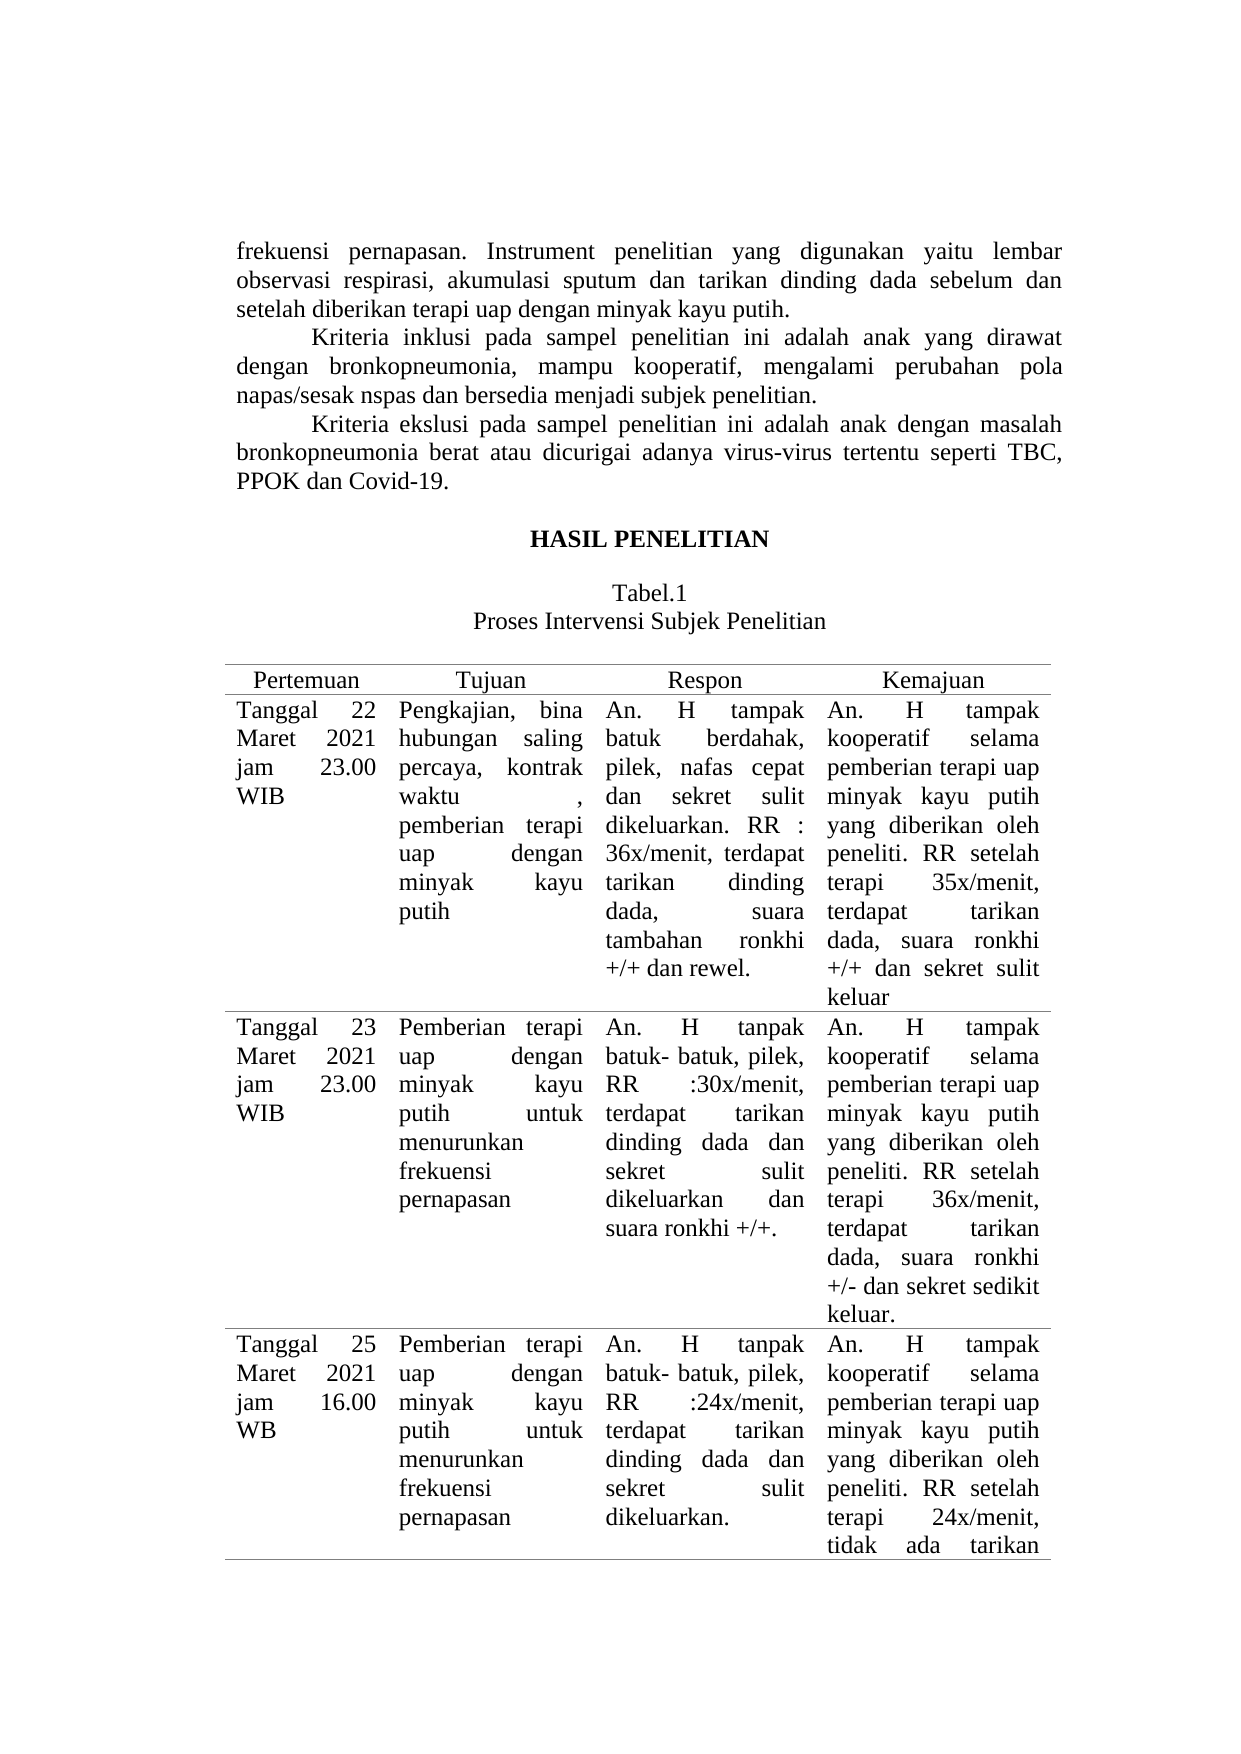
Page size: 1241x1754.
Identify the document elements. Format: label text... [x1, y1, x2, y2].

table_cell An. H tampak kooperatif selama pemberian terapi uap minyak kayu putih yang diberikan oleh peneliti. RR setelah terapi 35x/menit, terdapat tarikan dada, suara ronkhi +/+ dan sekret sulit keluar [816, 695, 1051, 1011]
text Proses Intervensi Subjek Penelitian [236, 606, 1063, 635]
table_header Respon [594, 665, 816, 694]
table_cell Pengkajian, bina hubungan saling percaya, kontrak waktu , pemberian terapi uap dengan minyak kayu putih [388, 695, 594, 1011]
table_cell Tanggal 23 Maret 2021 jam 23.00 WIB [225, 1012, 387, 1328]
text Tabel.1 [236, 578, 1063, 606]
table_cell An. H tampak batuk berdahak, pilek, nafas cepat dan sekret sulit dikeluarkan. RR : 36x/menit, terdapat tarikan dinding dada, suara tambahan ronkhi +/+ dan rewel. [594, 695, 816, 1011]
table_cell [816, 1329, 1051, 1559]
table_cell An. H tampak kooperatif selama pemberian terapi uap minyak kayu putih yang diberikan oleh peneliti. RR setelah terapi 36x/menit, terdapat tarikan dada, suara ronkhi +/- dan sekret sedikit keluar. [816, 1012, 1051, 1328]
text Kriteria inklusi pada sampel penelitian ini adalah anak yang dirawat dengan bronkopneumonia, mampu kooperatif, mengalami perubahan pola napas/sesak nspas dan bersedia menjadi subjek penelitian. [236, 322, 1063, 409]
table_cell Pemberian terapi uap dengan minyak kayu putih untuk menurunkan frekuensi pernapasan [388, 1012, 594, 1328]
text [236, 236, 1063, 322]
table_cell An. H tanpak batuk- batuk, pilek, RR :30x/menit, terdapat tarikan dinding dada dan sekret sulit dikeluarkan dan suara ronkhi +/+. [594, 1012, 816, 1328]
text HASIL PENELITIAN [236, 524, 1063, 552]
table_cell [594, 1329, 816, 1559]
table_header Pertemuan [225, 665, 387, 694]
table_header Kemajuan [816, 665, 1051, 694]
table_cell Tanggal 22 Maret 2021 jam 23.00 WIB [225, 695, 387, 1011]
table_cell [388, 1329, 594, 1559]
text Kriteria ekslusi pada sampel penelitian ini adalah anak dengan masalah bronkopneumonia berat atau dicurigai adanya virus-virus tertentu seperti TBC, PPOK dan Covid-19. [236, 409, 1063, 495]
table_header Tujuan [388, 665, 594, 694]
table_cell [225, 1329, 387, 1559]
